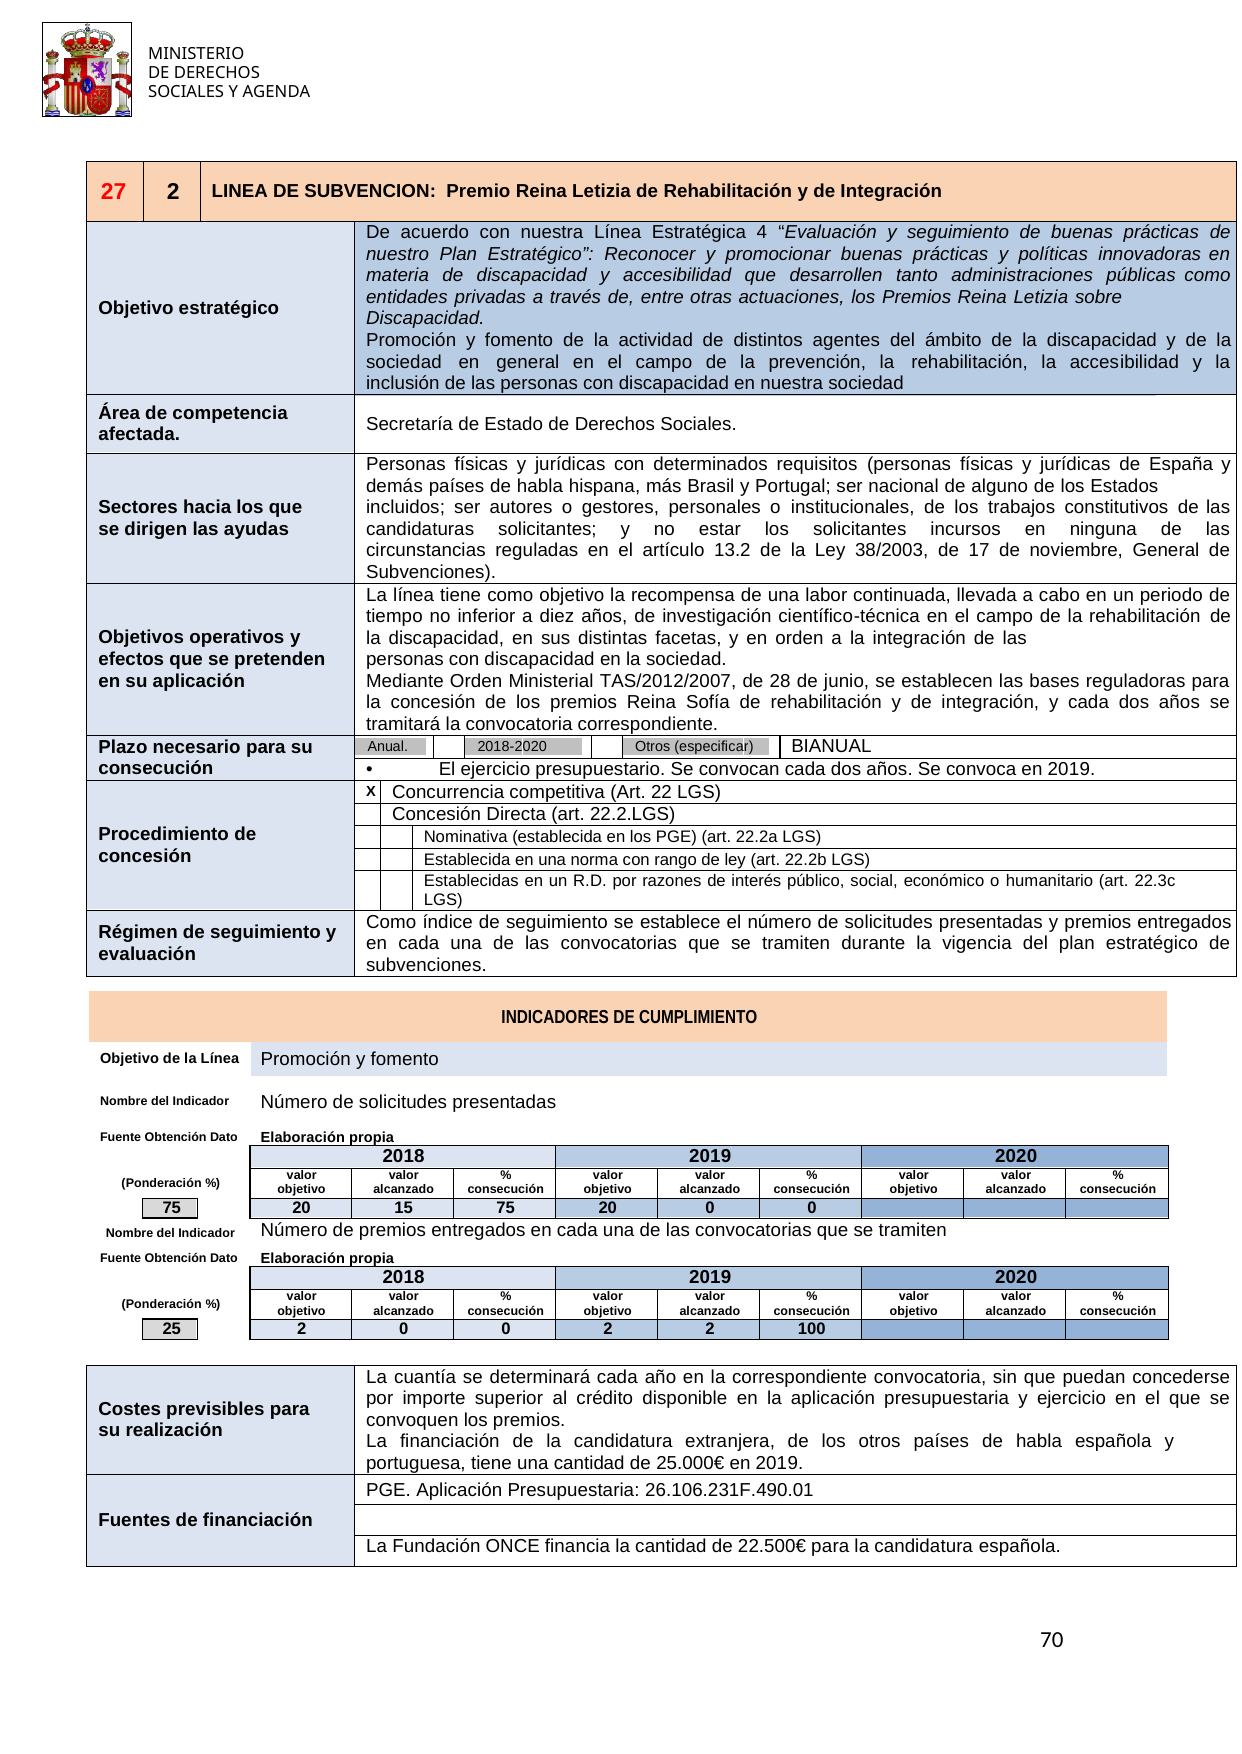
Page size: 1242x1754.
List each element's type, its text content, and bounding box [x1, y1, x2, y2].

text Fuente Obtención Dato Elaboración propia [100, 1128, 1183, 1144]
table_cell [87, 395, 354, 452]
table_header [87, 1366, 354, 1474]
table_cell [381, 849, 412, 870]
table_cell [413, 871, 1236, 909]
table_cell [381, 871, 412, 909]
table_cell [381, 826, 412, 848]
text Nombre del Indicador Número de solicitudes presentadas [100, 1091, 1183, 1113]
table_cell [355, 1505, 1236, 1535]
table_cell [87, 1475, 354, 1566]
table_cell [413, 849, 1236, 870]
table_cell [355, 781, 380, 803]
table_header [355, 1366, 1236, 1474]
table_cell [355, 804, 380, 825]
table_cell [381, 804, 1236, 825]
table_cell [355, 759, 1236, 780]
text (Ponderación %) [117, 1297, 225, 1311]
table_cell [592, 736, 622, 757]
picture [43, 23, 131, 116]
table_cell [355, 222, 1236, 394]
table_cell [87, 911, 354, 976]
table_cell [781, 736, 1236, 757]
text Objetivo de la Línea Promoción y fomento [100, 1048, 1183, 1069]
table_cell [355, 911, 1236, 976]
text Fuente Obtención Dato Elaboración propia [100, 1249, 1183, 1266]
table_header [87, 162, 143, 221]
text (Ponderación %) [117, 1175, 224, 1190]
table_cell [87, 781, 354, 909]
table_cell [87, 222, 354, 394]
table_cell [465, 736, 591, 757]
text INDICADORES DE CUMPLIMIENTO [496, 1006, 762, 1027]
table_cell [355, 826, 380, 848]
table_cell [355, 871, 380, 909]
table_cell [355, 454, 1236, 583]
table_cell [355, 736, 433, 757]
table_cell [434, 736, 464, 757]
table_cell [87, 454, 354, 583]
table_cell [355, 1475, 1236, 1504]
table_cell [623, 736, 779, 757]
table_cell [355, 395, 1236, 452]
text 25 [157, 1319, 186, 1338]
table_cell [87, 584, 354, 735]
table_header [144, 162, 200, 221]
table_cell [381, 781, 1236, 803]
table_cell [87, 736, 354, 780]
text Nombre del Indicador Número de premios entregados en cada una de las convocatorias que se tramiten [106, 1219, 1183, 1242]
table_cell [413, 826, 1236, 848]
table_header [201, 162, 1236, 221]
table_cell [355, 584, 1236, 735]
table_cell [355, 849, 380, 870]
text 75 [157, 1198, 186, 1217]
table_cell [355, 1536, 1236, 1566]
